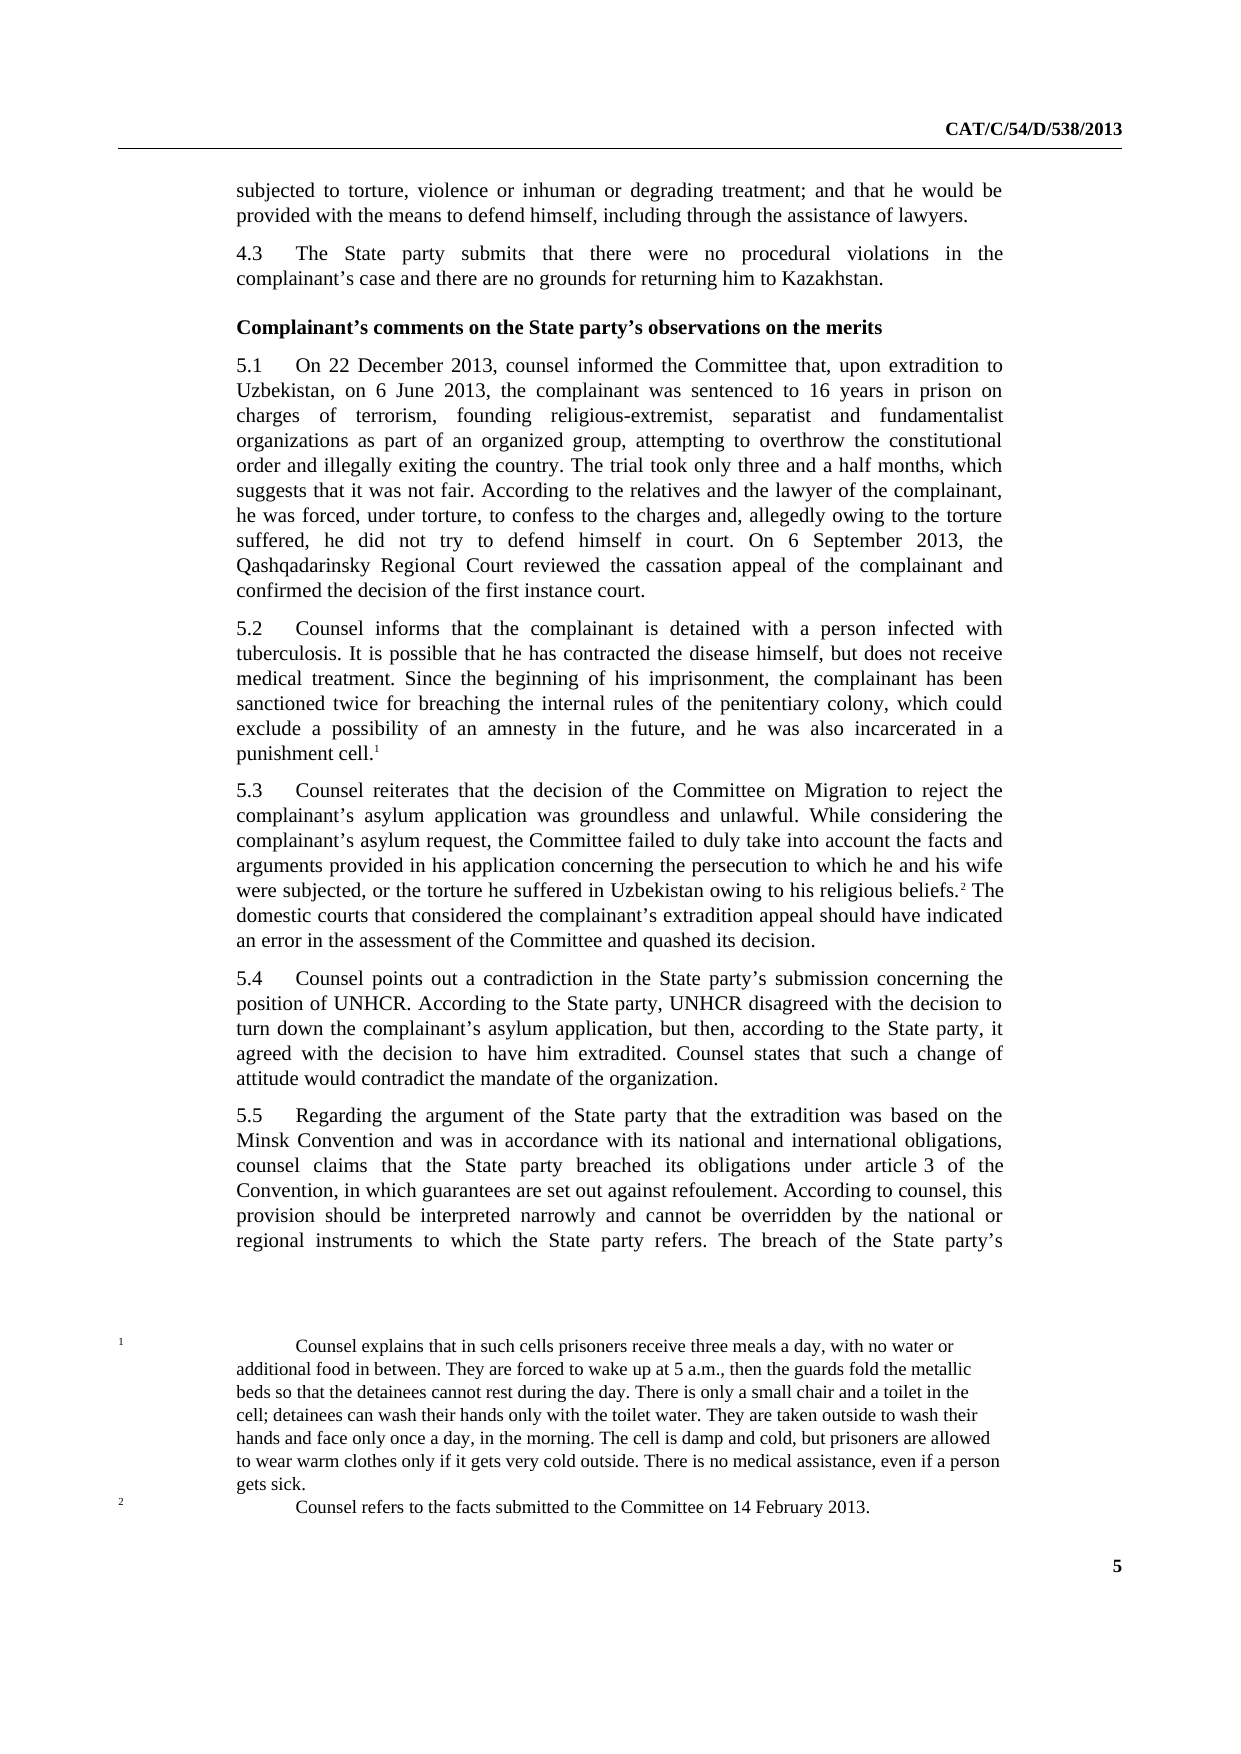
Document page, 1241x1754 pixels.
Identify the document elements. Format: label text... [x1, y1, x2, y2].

text 5.3 Counsel reiterates that the decision of the Committee on Migration to reject the complainant’s asylum application was groundless and unlawful. While considering the complainant’s asylum request, the Committee failed to duly take into account the facts and arguments provided in his application concerning the persecution to which he and his wife were subjected, or the torture he suffered in Uzbekistan owing to his religious beliefs. The domestic courts that considered the complainant’s extradition appeal should have indicated an error in the assessment of the Committee and quashed its decision. [236, 777, 1004, 952]
text Complainant’s comments on the State party’s observations on the merits [118, 315, 1004, 340]
text 4.3 The State party submits that there were no procedural violations in the complainant’s case and there are no grounds for returning him to Kazakhstan. [236, 240, 1004, 290]
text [236, 1102, 1004, 1252]
text 5.1 On 22 December 2013, counsel informed the Committee that, upon extradition to Uzbekistan, on 6 June 2013, the complainant was sentenced to 16 years in prison on charges of terrorism, founding religious-extremist, separatist and fundamentalist organizations as part of an organized group, attempting to overthrow the constitutional order and illegally exiting the country. The trial took only three and a half months, which suggests that it was not fair. According to the relatives and the lawyer of the complainant, he was forced, under torture, to confess to the charges and, allegedly owing to the torture suffered, he did not try to defend himself in court. On 6 September 2013, the Qashqadarinsky Regional Court reviewed the cassation appeal of the complainant and confirmed the decision of the first instance court. [236, 352, 1004, 602]
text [236, 177, 1004, 227]
text 5.4 Counsel points out a contradiction in the State party’s submission concerning the position of UNHCR. According to the State party, UNHCR disagreed with the decision to turn down the complainant’s asylum application, but then, according to the State party, it agreed with the decision to have him extradited. Counsel states that such a change of attitude would contradict the mandate of the organization. [236, 965, 1004, 1090]
text 5.2 Counsel informs that the complainant is detained with a person infected with tuberculosis. It is possible that he has contracted the disease himself, but does not receive medical treatment. Since the beginning of his imprisonment, the complainant has been sanctioned twice for breaching the internal rules of the penitentiary colony, which could exclude a possibility of an amnesty in the future, and he was also incarcerated in a punishment cell. [236, 615, 1004, 765]
